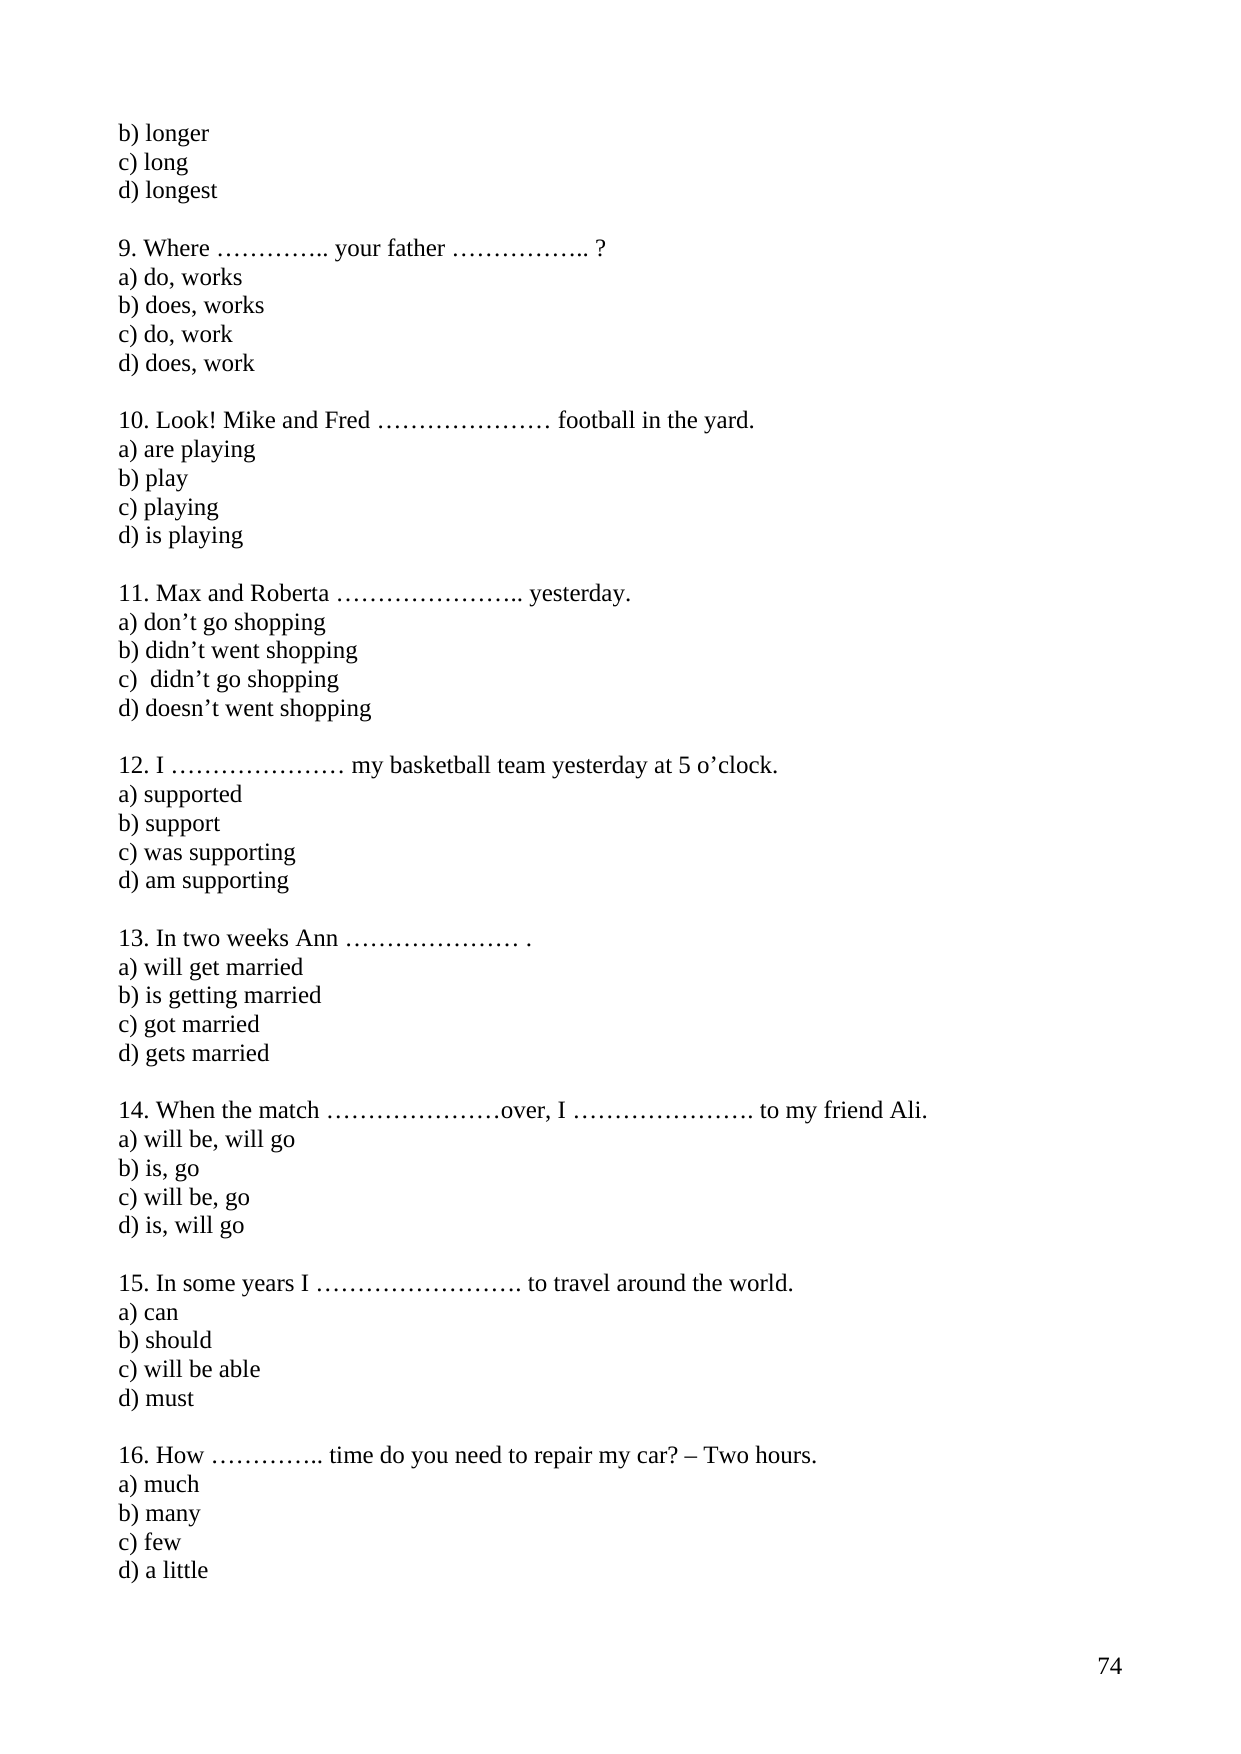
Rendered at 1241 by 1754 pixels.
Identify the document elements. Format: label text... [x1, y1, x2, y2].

text d) does, work [118, 348, 1122, 377]
text d) doesn’t went shopping [118, 693, 1122, 722]
text d) am supporting [118, 866, 1122, 894]
text 12. I ………………… my basketball team yesterday at 5 o’clock. [118, 751, 1122, 779]
text 16. How ………….. time do you need to repair my car? – Two hours. [118, 1441, 1122, 1469]
text c) long [118, 147, 1122, 176]
text b) play [118, 463, 1122, 492]
text a) will get married [118, 952, 1122, 981]
text a) don’t go shopping [118, 607, 1122, 636]
text c) will be able [118, 1354, 1122, 1383]
text b) longer [118, 118, 1122, 147]
text c) playing [118, 492, 1122, 521]
text d) a little [118, 1556, 1122, 1584]
text b) is, go [118, 1153, 1122, 1182]
text 9. Where ………….. your father …………….. ? [118, 233, 1122, 262]
text 10. Look! Mike and Fred ………………… football in the yard. [118, 406, 1122, 434]
text b) does, works [118, 291, 1122, 319]
text c) will be, go [118, 1182, 1122, 1211]
text 11. Max and Roberta ………………….. yesterday. [118, 578, 1122, 607]
text c) was supporting [118, 837, 1122, 866]
text b) didn’t went shopping [118, 636, 1122, 664]
text b) support [118, 808, 1122, 837]
text some years I ……………………. to travel around the world. [118, 1268, 1122, 1297]
text d) is playing [118, 521, 1122, 549]
text a) will be, will go [118, 1124, 1122, 1153]
text a) are playing [118, 434, 1122, 463]
text b) should [118, 1326, 1122, 1354]
text d) must [118, 1383, 1122, 1412]
text a) can [118, 1297, 1122, 1326]
text a) do, works [118, 262, 1122, 291]
text c) few [118, 1527, 1122, 1556]
text 14. When the match …………………over, I …………………. to my friend Ali. [118, 1096, 1122, 1124]
text c) didn’t go shopping [118, 664, 1122, 693]
text b) many [118, 1498, 1122, 1527]
text b) is getting married [118, 981, 1122, 1009]
text c) got married [118, 1009, 1122, 1038]
text a) supported [118, 779, 1122, 808]
text d) longest [118, 176, 1122, 204]
text d) is, will go [118, 1211, 1122, 1239]
text a) much [118, 1469, 1122, 1498]
text c) do, work [118, 319, 1122, 348]
text d) gets married [118, 1038, 1122, 1067]
text two weeks Ann ………………… . [118, 923, 1122, 952]
